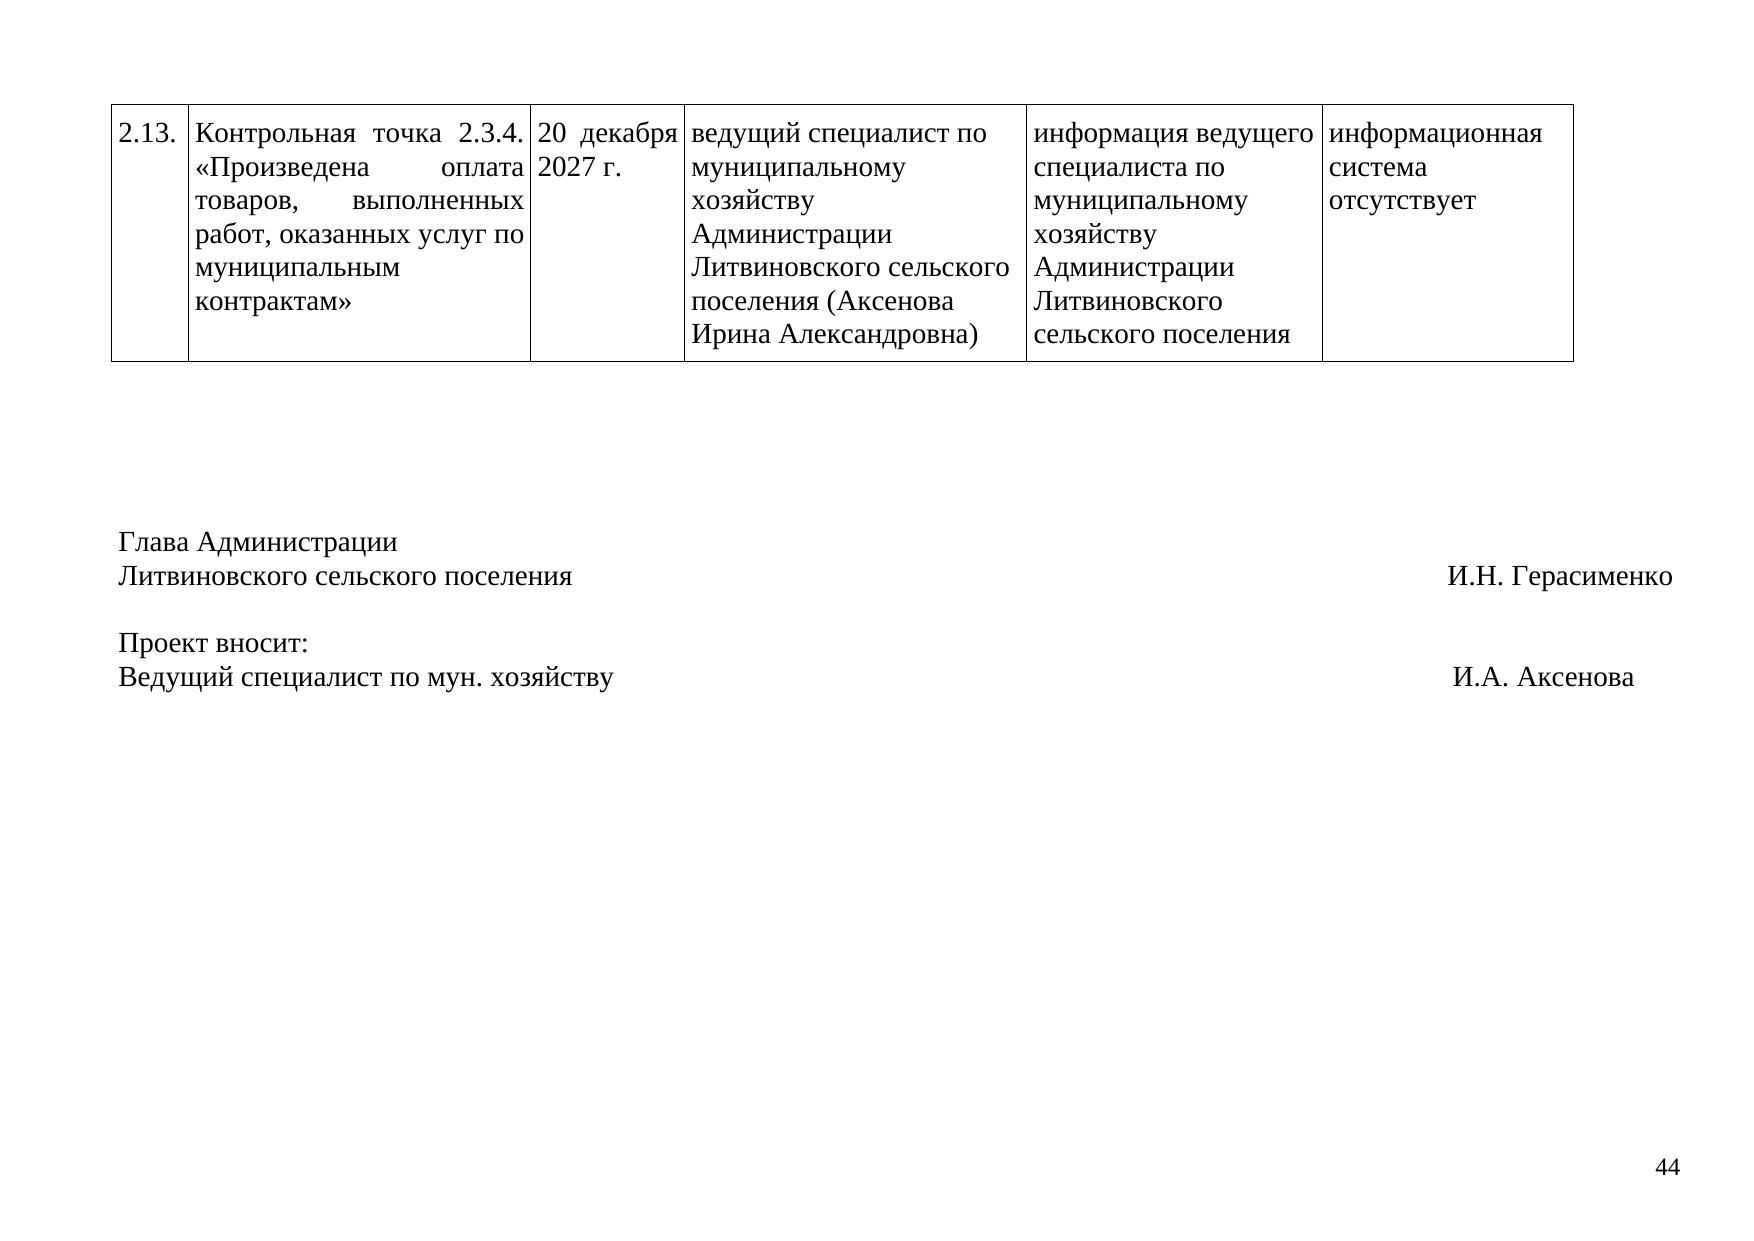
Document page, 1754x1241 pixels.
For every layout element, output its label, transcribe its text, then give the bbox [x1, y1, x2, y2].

text Ведущий специалист по мун. хозяйству И.А. Аксенова [118, 659, 1680, 692]
table_cell Контрольная точка 2.3.4. «Произведена оплата товаров, выполненных работ, оказанных услуг по муниципальным контрактам» [189, 105, 530, 361]
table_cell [685, 105, 1026, 361]
text Литвиновского сельского поселения И.Н. Герасименко [118, 558, 1680, 592]
table_cell 2.13. [112, 105, 188, 361]
text Проект вносит: [118, 625, 1680, 659]
text Глава Администрации [118, 524, 1680, 558]
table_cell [1027, 105, 1322, 361]
table_cell 20 декабря 2027 г. [531, 105, 684, 361]
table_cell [1323, 105, 1573, 361]
